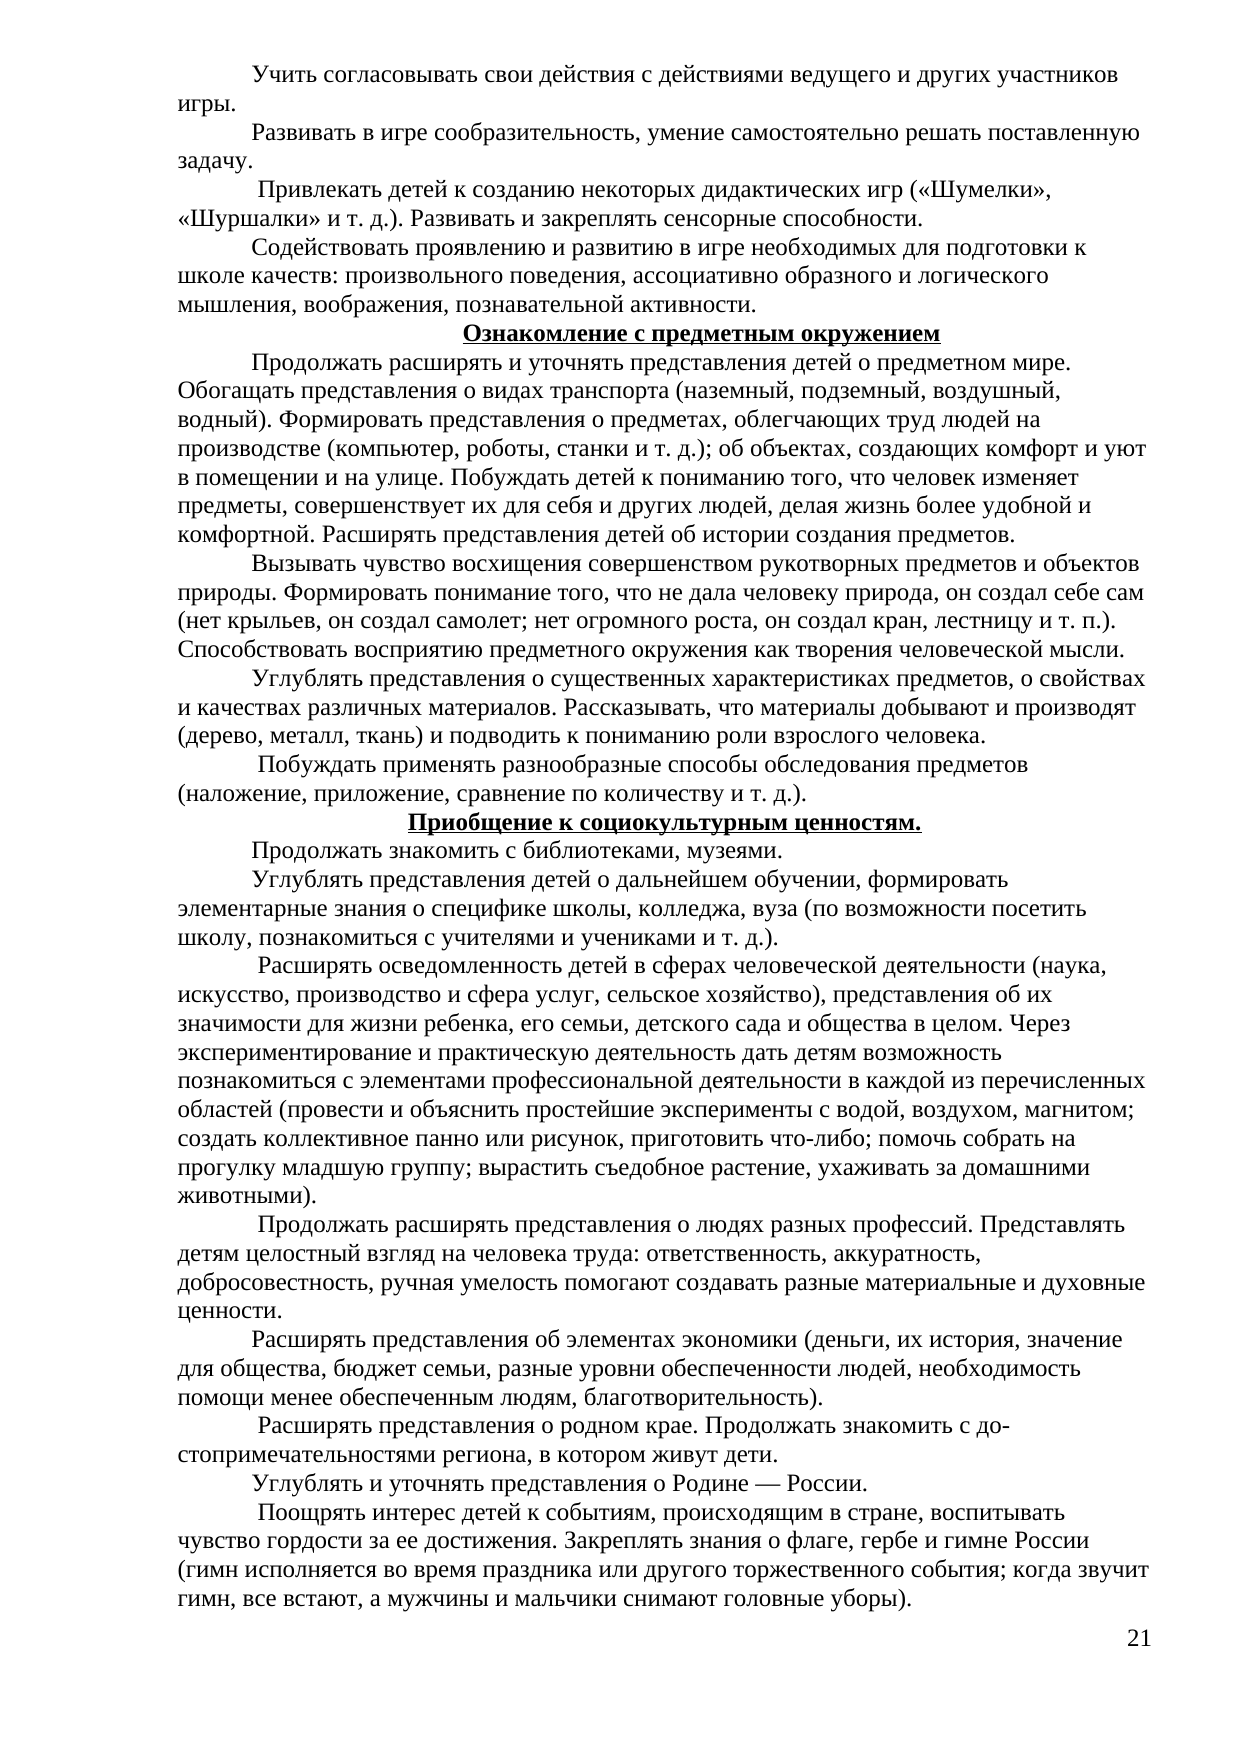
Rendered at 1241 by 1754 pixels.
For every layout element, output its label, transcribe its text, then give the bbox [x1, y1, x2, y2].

text Содействовать проявлению и развитию в игре необходимых для подготовки к школе качеств: произвольного поведения, ассоциативно образного и логического мышления, воображения, познавательной активности. [177, 232, 1152, 318]
text Продолжать знакомить с библиотеками, музеями. [177, 835, 1152, 864]
text Привлекать детей к созданию некоторых дидактических игр («Шумелки», «Шуршалки» и т. д.). Развивать и закреплять сенсорные способности. [177, 174, 1152, 232]
text Расширять представления о родном крае. Продолжать знакомить с до- стопримечательностями региона, в котором живут дети. [177, 1410, 1152, 1468]
text Расширять представления об элементах экономики (деньги, их история, значение для общества, бюджет семьи, разные уровни обеспеченности людей, необходимость помощи менее обеспеченным людям, благотворительность). [177, 1324, 1152, 1410]
text Продолжать расширять и уточнять представления детей о предметном мире. Обогащать представления о видах транспорта (наземный, подземный, воздушный, водный). Формировать представления о предметах, облегчающих труд людей на производстве (компьютер, роботы, станки и т. д.); об объектах, создающих комфорт и уют в помещении и на улице. Побуждать детей к пониманию того, что человек изменяет предметы, совершенствует их для себя и других людей, делая жизнь более удобной и комфортной. Расширять представления детей об истории создания предметов. [177, 347, 1152, 548]
text Расширять осведомленность детей в сферах человеческой деятельности (наука, искусство, производство и сфера услуг, сельское хозяйство), представления об их значимости для жизни ребенка, его семьи, детского сада и общества в целом. Через экспериментирование и практическую деятельность дать детям возможность познакомиться с элементами профессиональной деятельности в каждой из перечисленных областей (провести и объяснить простейшие эксперименты с водой, воздухом, магнитом; создать коллективное панно или рисунок, приготовить что-либо; помочь собрать на прогулку младшую группу; вырастить съедобное растение, ухаживать за домашними животными). [177, 950, 1152, 1209]
text Ознакомление с предметным окружением [177, 318, 1152, 347]
text Вызывать чувство восхищения совершенством рукотворных предметов и объектов природы. Формировать понимание того, что не дала человеку природа, он создал себе сам (нет крыльев, он создал самолет; нет огромного роста, он создал кран, лестницу и т. п.). Способствовать восприятию предметного окружения как творения человеческой мысли. [177, 548, 1152, 663]
text Углублять и уточнять представления о Родине — России. [177, 1468, 1152, 1497]
text Приобщение к социокультурным ценностям. [177, 807, 1152, 835]
text Поощрять интерес детей к событиям, происходящим в стране, воспитывать чувство гордости за ее достижения. Закреплять знания о флаге, гербе и гимне России (гимн исполняется во время праздника или другого торжественного события; когда звучит гимн, все встают, а мужчины и мальчики снимают головные уборы). [177, 1497, 1152, 1612]
text Продолжать расширять представления о людях разных профессий. Представлять детям целостный взгляд на человека труда: ответственность, аккуратность, добросовестность, ручная умелость помогают создавать разные материальные и духовные ценности. [177, 1209, 1152, 1324]
text Учить согласовывать свои действия с действиями ведущего и других участников игры. [177, 59, 1152, 117]
text Развивать в игре сообразительность, умение самостоятельно решать поставленную задачу. [177, 117, 1152, 174]
text Углублять представления детей о дальнейшем обучении, формировать элементарные знания о специфике школы, колледжа, вуза (по возможности посетить школу, познакомиться с учителями и учениками и т. д.). [177, 864, 1152, 950]
text Побуждать применять разнообразные способы обследования предметов (наложение, приложение, сравнение по количеству и т. д.). [177, 749, 1152, 807]
text Углублять представления о существенных характеристиках предметов, о свойствах и качествах различных материалов. Рассказывать, что материалы добывают и производят (дерево, металл, ткань) и подводить к пониманию роли взрослого человека. [177, 663, 1152, 749]
